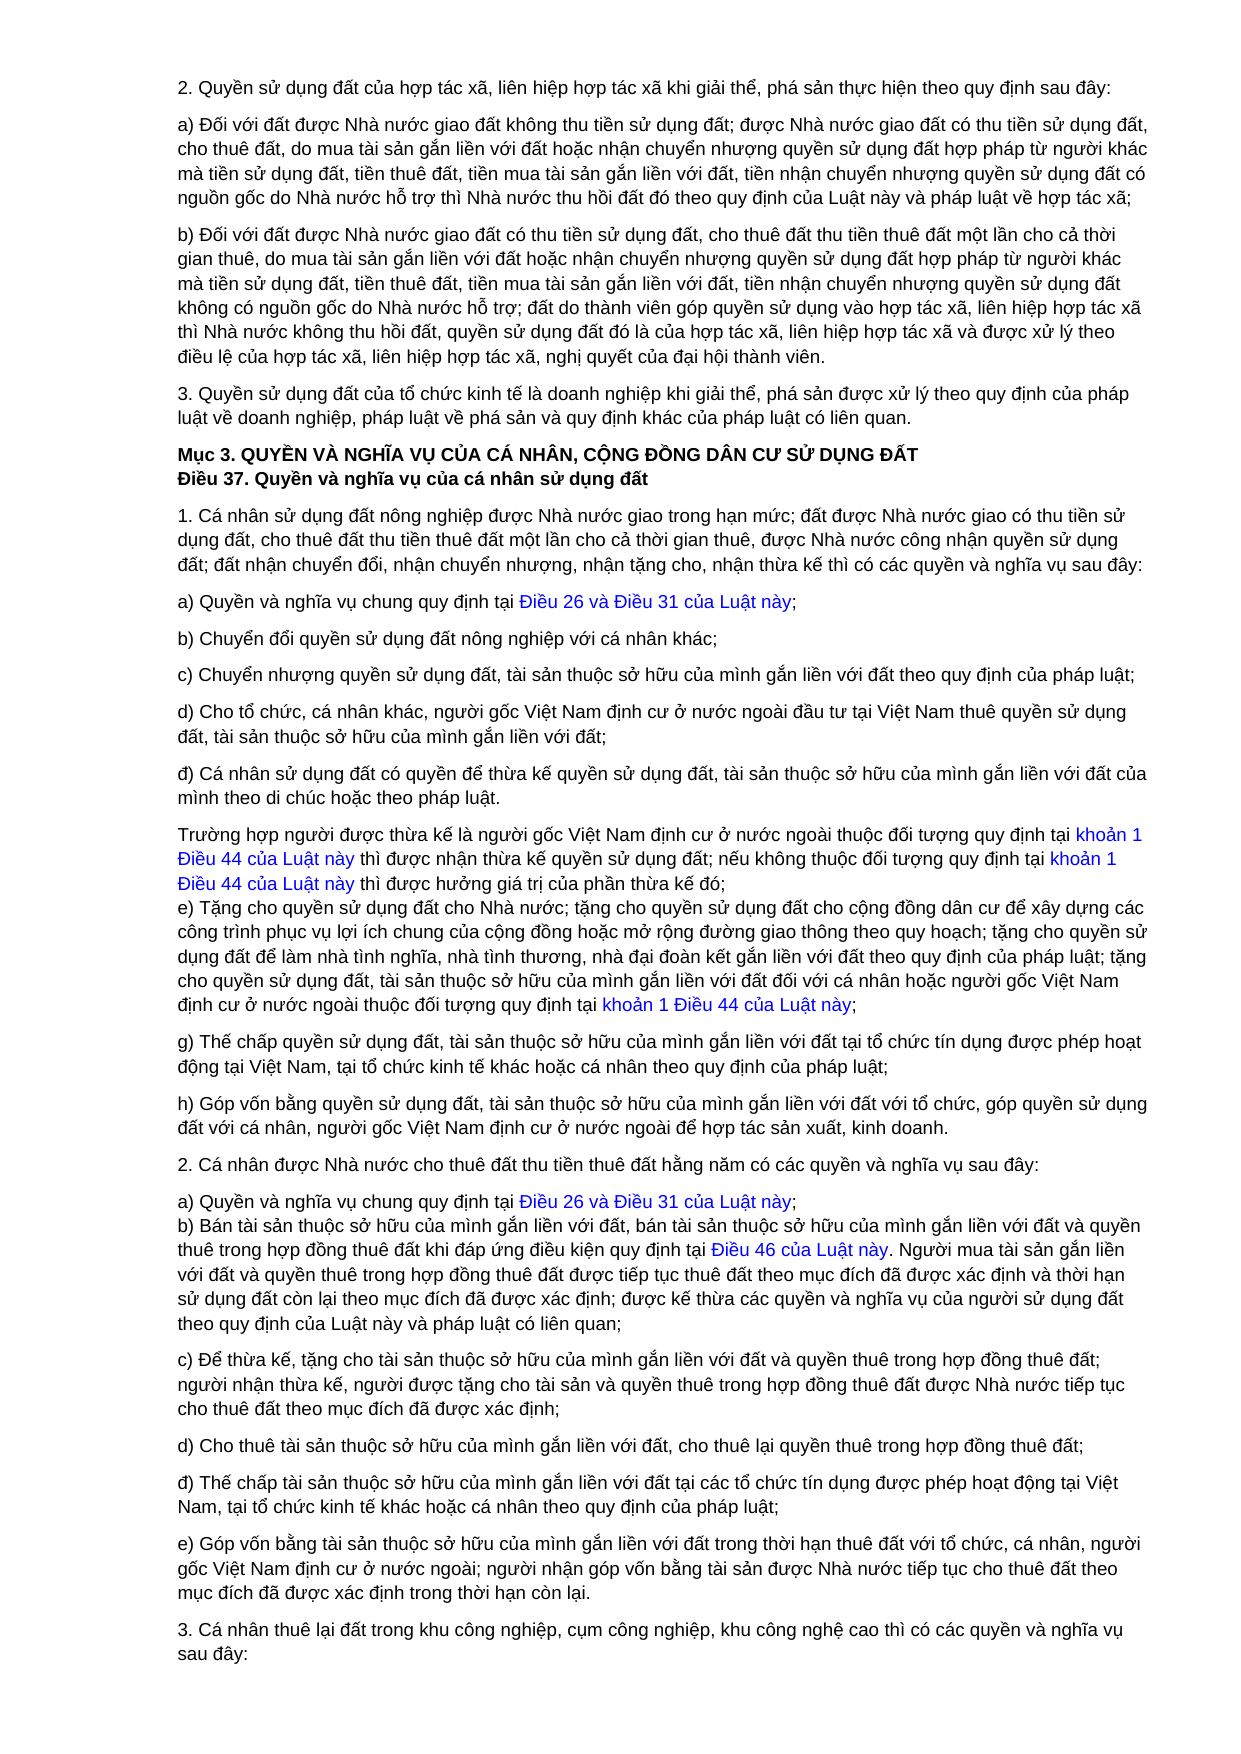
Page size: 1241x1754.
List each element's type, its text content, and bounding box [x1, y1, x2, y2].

text e) Tặng cho quyền sử dụng đất cho Nhà nước; tặng cho quyền sử dụng đất cho cộng đồng dân cư để xây dựng các công trình phục vụ lợi ích chung của cộng đồng hoặc mở rộng đường giao thông theo quy hoạch; tặng cho quyền sử dụng đất để làm nhà tình nghĩa, nhà tình thương, nhà đại đoàn kết gắn liền với đất theo quy định của pháp luật; tặng cho quyền sử dụng đất, tài sản thuộc sở hữu của mình gắn liền với đất đối với cá nhân hoặc người gốc Việt Nam định cư ở nước ngoài thuộc đối tượng quy định tại khoản 1 Điều 44 của Luật này; [177, 894, 1152, 1016]
text 2. Quyền sử dụng đất của hợp tác xã, liên hiệp hợp tác xã khi giải thể, phá sản thực hiện theo quy định sau đây: [177, 74, 1152, 98]
text d) Cho thuê tài sản thuộc sở hữu của mình gắn liền với đất, cho thuê lại quyền thuê trong hợp đồng thuê đất; [177, 1432, 1152, 1456]
text a) Đối với đất được Nhà nước giao đất không thu tiền sử dụng đất; được Nhà nước giao đất có thu tiền sử dụng đất, cho thuê đất, do mua tài sản gắn liền với đất hoặc nhận chuyển nhượng quyền sử dụng đất hợp pháp từ người khác mà tiền sử dụng đất, tiền thuê đất, tiền mua tài sản gắn liền với đất, tiền nhận chuyển nhượng quyền sử dụng đất có nguồn gốc do Nhà nước hỗ trợ thì Nhà nước thu hồi đất đó theo quy định của Luật này và pháp luật về hợp tác xã; [177, 111, 1152, 208]
text 2. Cá nhân được Nhà nước cho thuê đất thu tiền thuê đất hằng năm có các quyền và nghĩa vụ sau đây: [177, 1151, 1152, 1175]
text c) Chuyển nhượng quyền sử dụng đất, tài sản thuộc sở hữu của mình gắn liền với đất theo quy định của pháp luật; [177, 661, 1152, 686]
text Mục 3. QUYỀN VÀ NGHĨA VỤ CỦA CÁ NHÂN, CỘNG ĐỒNG DÂN CƯ SỬ DỤNG ĐẤT [177, 441, 1152, 465]
text a) Quyền và nghĩa vụ chung quy định tại Điều 26 và Điều 31 của Luật này; [177, 1188, 1152, 1212]
text Điều 37. Quyền và nghĩa vụ của cá nhân sử dụng đất [177, 465, 1152, 489]
text d) Cho tổ chức, cá nhân khác, người gốc Việt Nam định cư ở nước ngoài đầu tư tại Việt Nam thuê quyền sử dụng đất, tài sản thuộc sở hữu của mình gắn liền với đất; [177, 698, 1152, 747]
text c) Để thừa kế, tặng cho tài sản thuộc sở hữu của mình gắn liền với đất và quyền thuê trong hợp đồng thuê đất; người nhận thừa kế, người được tặng cho tài sản và quyền thuê trong hợp đồng thuê đất được Nhà nước tiếp tục cho thuê đất theo mục đích đã được xác định; [177, 1346, 1152, 1419]
text Trường hợp người được thừa kế là người gốc Việt Nam định cư ở nước ngoài thuộc đối tượng quy định tại khoản 1 Điều 44 của Luật này thì được nhận thừa kế quyền sử dụng đất; nếu không thuộc đối tượng quy định tại khoản 1 Điều 44 của Luật này thì được hưởng giá trị của phần thừa kế đó; [177, 821, 1152, 894]
text b) Chuyển đổi quyền sử dụng đất nông nghiệp với cá nhân khác; [177, 624, 1152, 649]
text 3. Cá nhân thuê lại đất trong khu công nghiệp, cụm công nghiệp, khu công nghệ cao thì có các quyền và nghĩa vụ sau đây: [177, 1616, 1152, 1664]
text g) Thế chấp quyền sử dụng đất, tài sản thuộc sở hữu của mình gắn liền với đất tại tổ chức tín dụng được phép hoạt động tại Việt Nam, tại tổ chức kinh tế khác hoặc cá nhân theo quy định của pháp luật; [177, 1028, 1152, 1077]
text đ) Thế chấp tài sản thuộc sở hữu của mình gắn liền với đất tại các tổ chức tín dụng được phép hoạt động tại Việt Nam, tại tổ chức kinh tế khác hoặc cá nhân theo quy định của pháp luật; [177, 1469, 1152, 1518]
text e) Góp vốn bằng tài sản thuộc sở hữu của mình gắn liền với đất trong thời hạn thuê đất với tổ chức, cá nhân, người gốc Việt Nam định cư ở nước ngoài; người nhận góp vốn bằng tài sản được Nhà nước tiếp tục cho thuê đất theo mục đích đã được xác định trong thời hạn còn lại. [177, 1530, 1152, 1603]
text b) Đối với đất được Nhà nước giao đất có thu tiền sử dụng đất, cho thuê đất thu tiền thuê đất một lần cho cả thời gian thuê, do mua tài sản gắn liền với đất hoặc nhận chuyển nhượng quyền sử dụng đất hợp pháp từ người khác mà tiền sử dụng đất, tiền thuê đất, tiền mua tài sản gắn liền với đất, tiền nhận chuyển nhượng quyền sử dụng đất không có nguồn gốc do Nhà nước hỗ trợ; đất do thành viên góp quyền sử dụng vào hợp tác xã, liên hiệp hợp tác xã thì Nhà nước không thu hồi đất, quyền sử dụng đất đó là của hợp tác xã, liên hiệp hợp tác xã và được xử lý theo điều lệ của hợp tác xã, liên hiệp hợp tác xã, nghị quyết của đại hội thành viên. [177, 221, 1152, 367]
text h) Góp vốn bằng quyền sử dụng đất, tài sản thuộc sở hữu của mình gắn liền với đất với tổ chức, góp quyền sử dụng đất với cá nhân, người gốc Việt Nam định cư ở nước ngoài để hợp tác sản xuất, kinh doanh. [177, 1089, 1152, 1138]
text 1. Cá nhân sử dụng đất nông nghiệp được Nhà nước giao trong hạn mức; đất được Nhà nước giao có thu tiền sử dụng đất, cho thuê đất thu tiền thuê đất một lần cho cả thời gian thuê, được Nhà nước công nhận quyền sử dụng đất; đất nhận chuyển đổi, nhận chuyển nhượng, nhận tặng cho, nhận thừa kế thì có các quyền và nghĩa vụ sau đây: [177, 502, 1152, 575]
text 3. Quyền sử dụng đất của tổ chức kinh tế là doanh nghiệp khi giải thể, phá sản được xử lý theo quy định của pháp luật về doanh nghiệp, pháp luật về phá sản và quy định khác của pháp luật có liên quan. [177, 379, 1152, 428]
text đ) Cá nhân sử dụng đất có quyền để thừa kế quyền sử dụng đất, tài sản thuộc sở hữu của mình gắn liền với đất của mình theo di chúc hoặc theo pháp luật. [177, 759, 1152, 808]
text a) Quyền và nghĩa vụ chung quy định tại Điều 26 và Điều 31 của Luật này; [177, 588, 1152, 612]
text b) Bán tài sản thuộc sở hữu của mình gắn liền với đất, bán tài sản thuộc sở hữu của mình gắn liền với đất và quyền thuê trong hợp đồng thuê đất khi đáp ứng điều kiện quy định tại Điều 46 của Luật này. Người mua tài sản gắn liền với đất và quyền thuê trong hợp đồng thuê đất được tiếp tục thuê đất theo mục đích đã được xác định và thời hạn sử dụng đất còn lại theo mục đích đã được xác định; được kế thừa các quyền và nghĩa vụ của người sử dụng đất theo quy định của Luật này và pháp luật có liên quan; [177, 1212, 1152, 1334]
